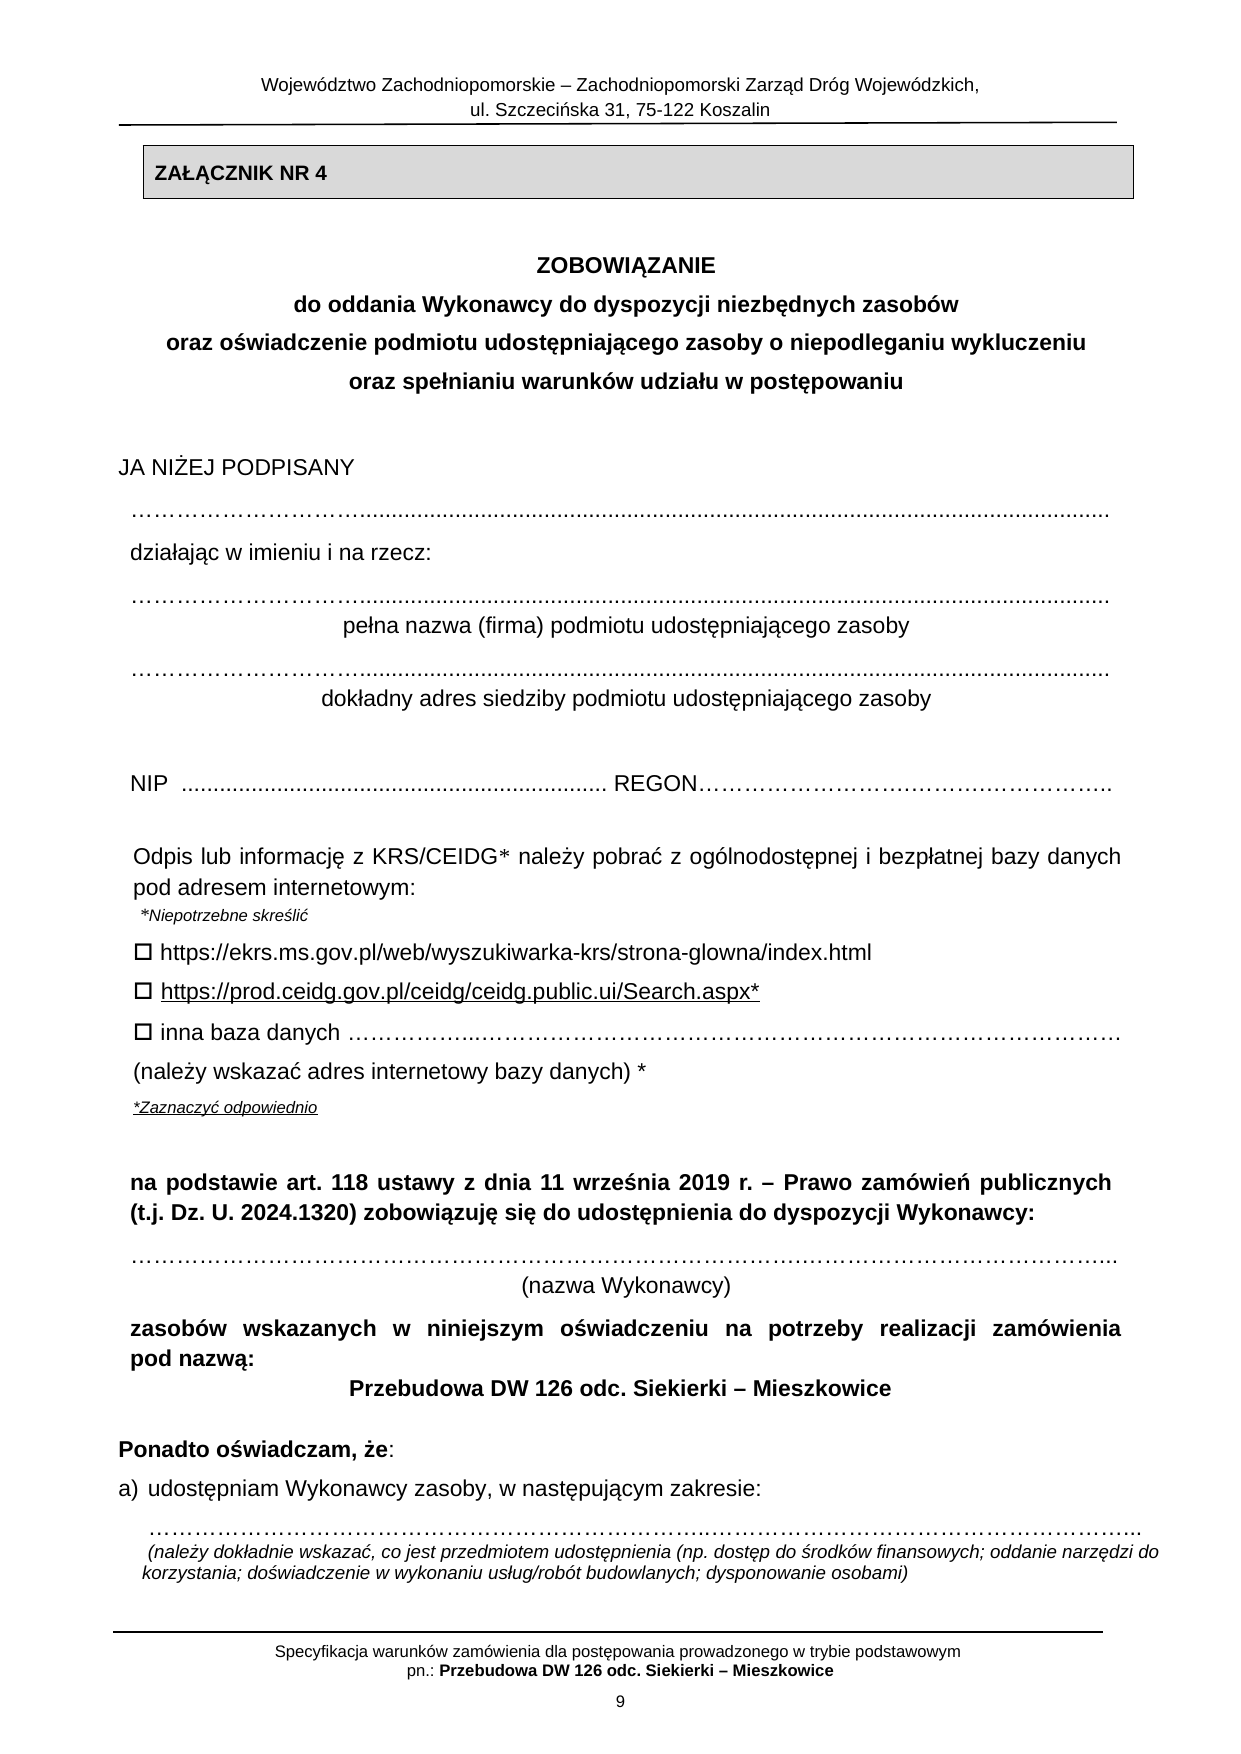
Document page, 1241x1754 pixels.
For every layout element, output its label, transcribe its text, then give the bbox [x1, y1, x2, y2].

text *Niepotrzebne skreślić [133, 904, 1122, 925]
text działając w imieniu i na rzecz: [130, 539, 1122, 565]
text …………………………...................................................................................................................... [130, 496, 1122, 523]
table_header ZAŁĄCZNIK NR 4 [144, 146, 1133, 198]
text ZOBOWIĄZANIE [130, 252, 1122, 278]
text na podstawie art. 118 ustawy z dnia 11 września 2019 r. – Prawo zamówień publicznych (t.j. Dz. U. 2024.1320) zobowiązuję się do udostępnienia do dyspozycji Wykonawcy: [130, 1169, 1122, 1226]
text NIP ................................................................... REGON……………………….……….…………….. [130, 770, 1122, 797]
text inna baza danych ……………...………………………………………………………………………… (należy wskazać adres internetowy bazy danych) * [133, 1019, 1122, 1084]
text (nazwa Wykonawcy) [130, 1272, 1122, 1298]
text https://prod.ceidg.gov.pl/ceidg/ceidg.public.ui/Search.aspx* [133, 978, 1122, 1004]
text Ponadto oświadczam, że: [118, 1436, 1092, 1462]
text https://ekrs.ms.gov.pl/web/wyszukiwarka-krs/strona-glowna/index.html [133, 938, 1122, 965]
text …………………………...................................................................................................................... [130, 582, 1122, 608]
text oraz spełnianiu warunków udziału w postępowaniu [130, 368, 1122, 394]
text Odpis lub informację z KRS/CEIDG* należy pobrać z ogólnodostępnej i bezpłatnej bazy danych pod adresem internetowym: [133, 843, 1122, 900]
text (należy dokładnie wskazać, co jest przedmiotem udostępnienia (np. dostęp do środków finansowych; oddanie narzędzi do korzystania; doświadczenie w wykonaniu usług/robót budowlanych; dysponowanie osobami) [142, 1540, 1181, 1583]
text *Zaznaczyć odpowiednio [133, 1098, 1122, 1117]
text zasobów wskazanych w niniejszym oświadczeniu na potrzeby realizacji zamówienia pod nazwą: [130, 1315, 1122, 1371]
text oraz oświadczenie podmiotu udostępniającego zasoby o niepodleganiu wykluczeniu [130, 329, 1122, 356]
text do oddania Wykonawcy do dyspozycji niezbędnych zasobów [130, 291, 1122, 317]
text pełna nazwa (firma) podmiotu udostępniającego zasoby [130, 612, 1122, 638]
list udostępniam Wykonawcy zasoby, w następującym zakresie: [118, 1474, 1181, 1501]
text JA NIŻEJ PODPISANY [118, 454, 1122, 480]
text ………………………………………………………………..………………………………………………... [142, 1514, 1181, 1540]
text …………………………………………………………………………….…………………………………... [130, 1242, 1181, 1268]
text …………………………...................................................................................................................... [130, 655, 1122, 681]
text Przebudowa DW 126 odc. Siekierki – Mieszkowice [118, 1375, 1122, 1402]
text dokładny adres siedziby podmiotu udostępniającego zasoby [130, 685, 1122, 711]
